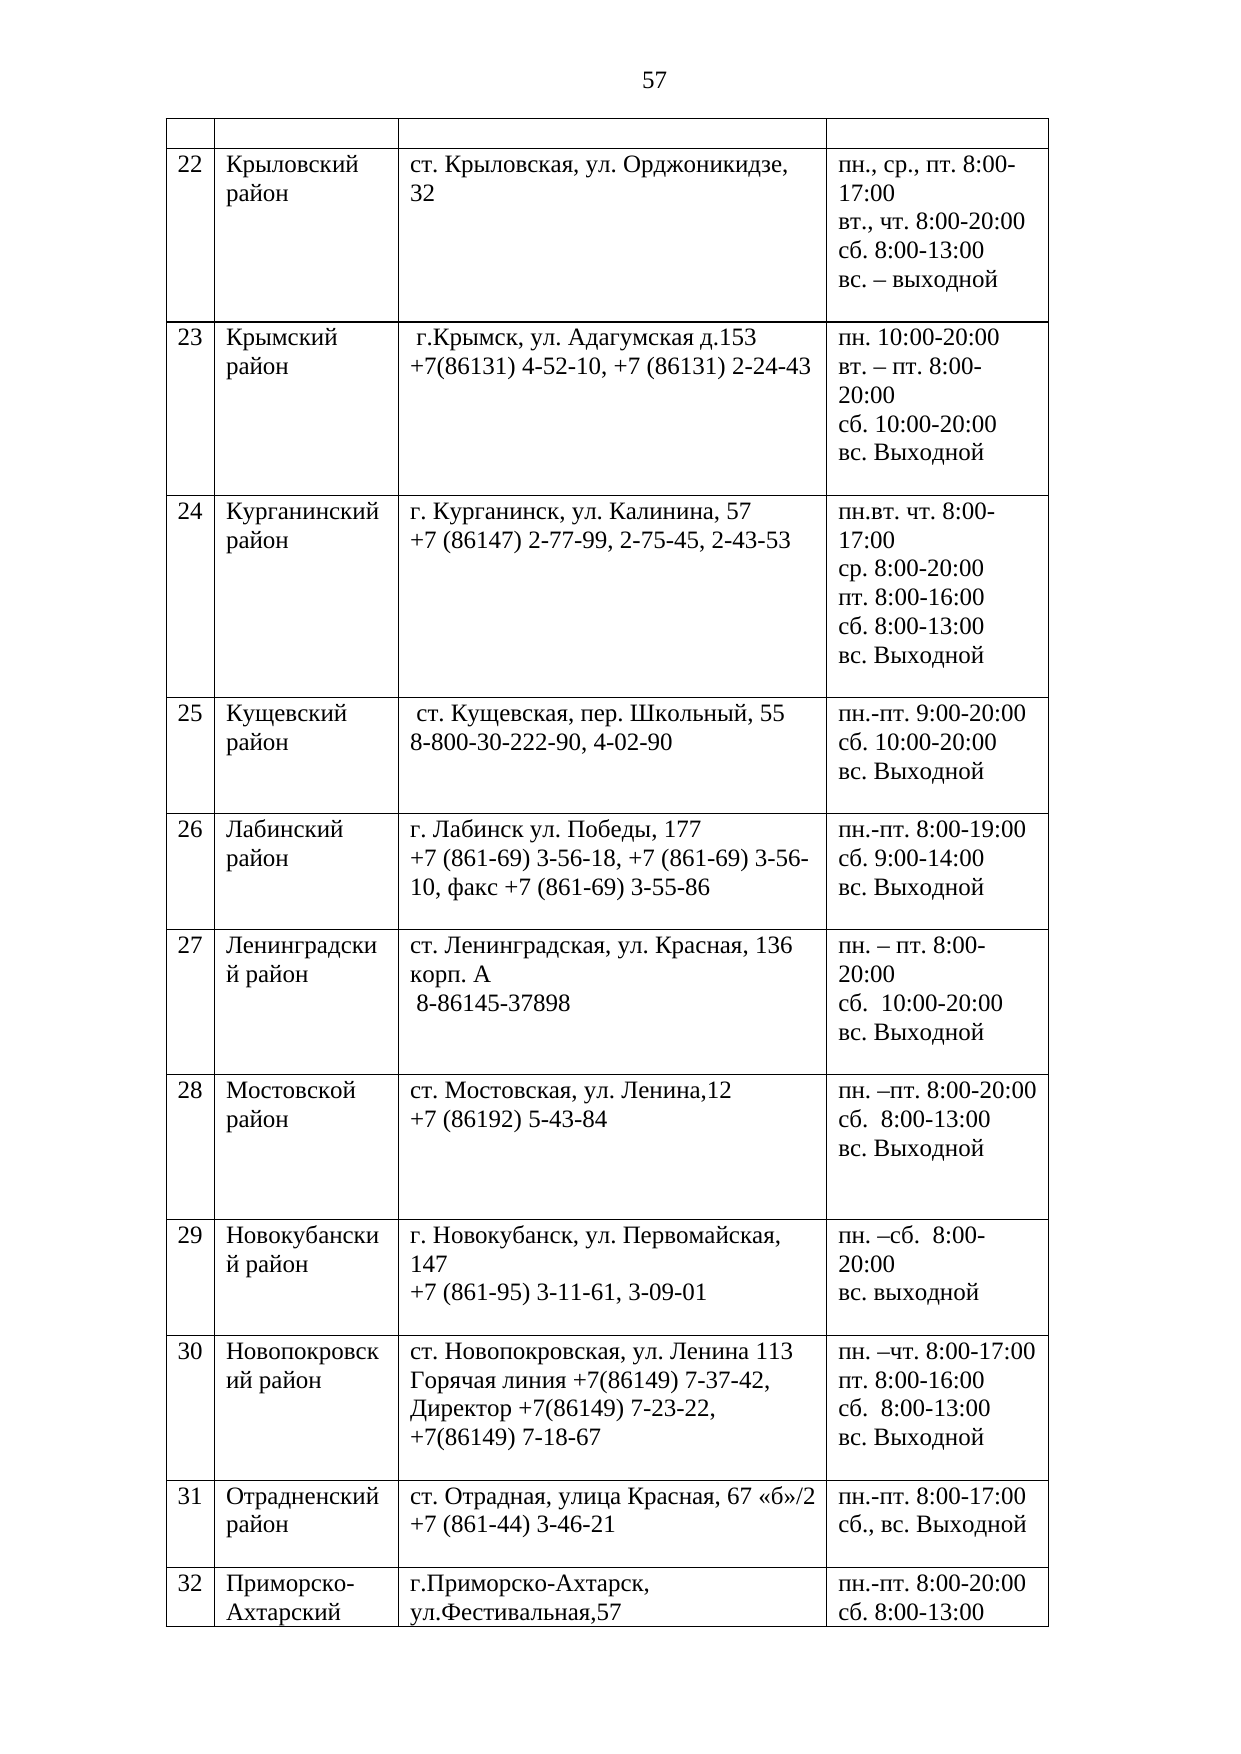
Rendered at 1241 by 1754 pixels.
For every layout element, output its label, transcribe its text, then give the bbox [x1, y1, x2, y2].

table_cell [399, 119, 826, 148]
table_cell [399, 1568, 826, 1626]
table_cell г.Крымск, ул. Адагумская д.153 +7(86131) 4-52-10, +7 (86131) 2-24-43 [399, 323, 826, 495]
table_cell 22 [167, 149, 214, 321]
table_cell Мостовской район [215, 1075, 398, 1219]
table_cell 25 [167, 698, 214, 813]
table_cell 26 [167, 814, 214, 929]
table_cell Крымский район [215, 323, 398, 495]
table_cell ст. Мостовская, ул. Ленина,12 +7 (86192) 5-43-84 [399, 1075, 826, 1219]
table_cell пн.вт. чт. 8:00-17:00 ср. 8:00-20:00 пт. 8:00-16:00 сб. 8:00-13:00 вс. Выходной [827, 496, 1048, 697]
table_cell ст. Крыловская, ул. Орджоникидзе, 32 [399, 149, 826, 321]
table_cell пн. – пт. 8:00-20:00 сб. 10:00-20:00 вс. Выходной [827, 930, 1048, 1074]
table_cell пн.-пт. 8:00-19:00 сб. 9:00-14:00 вс. Выходной [827, 814, 1048, 929]
table_cell Курганинский район [215, 496, 398, 697]
table_cell 31 [167, 1481, 214, 1567]
table_cell 30 [167, 1336, 214, 1480]
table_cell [827, 1568, 1048, 1626]
table_cell 32 [167, 1568, 214, 1626]
table_cell ст. Новопокровская, ул. Ленина 113 Горячая линия +7(86149) 7-37-42, Директор +7(86149) 7-23-22, +7(86149) 7-18-67 [399, 1336, 826, 1480]
table_cell пн. 10:00-20:00 вт. – пт. 8:00-20:00 сб. 10:00-20:00 вс. Выходной [827, 323, 1048, 495]
table_cell ст. Ленинградская, ул. Красная, 136 корп. А 8-86145-37898 [399, 930, 826, 1074]
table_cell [215, 119, 398, 148]
table_cell Новопокровский район [215, 1336, 398, 1480]
table_cell Кущевский район [215, 698, 398, 813]
table_cell Новокубанский район [215, 1220, 398, 1335]
table_cell г. Лабинск ул. Победы, 177 +7 (861-69) 3-56-18, +7 (861-69) 3-56-10, факс +7 (861-69) 3-55-86 [399, 814, 826, 929]
table_cell 21 [167, 119, 214, 148]
table_cell пн.-пт. 9:00-20:00 сб. 10:00-20:00 вс. Выходной [827, 698, 1048, 813]
table_cell Отрадненский район [215, 1481, 398, 1567]
table_cell пн. –пт. 8:00-20:00 сб. 8:00-13:00 вс. Выходной [827, 1075, 1048, 1219]
table_cell ст. Отрадная, улица Красная, 67 «б»/2 +7 (861-44) 3-46-21 [399, 1481, 826, 1567]
table_cell г. Курганинск, ул. Калинина, 57 +7 (86147) 2-77-99, 2-75-45, 2-43-53 [399, 496, 826, 697]
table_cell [827, 119, 1048, 148]
table_cell Лабинский район [215, 814, 398, 929]
table_cell 27 [167, 930, 214, 1074]
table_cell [215, 1568, 398, 1626]
table_cell ст. Кущевская, пер. Школьный, 55 8-800-30-222-90, 4-02-90 [399, 698, 826, 813]
table_cell пн. –сб. 8:00-20:00 вс. выходной [827, 1220, 1048, 1335]
table_cell 28 [167, 1075, 214, 1219]
table_cell пн. –чт. 8:00-17:00 пт. 8:00-16:00 сб. 8:00-13:00 вс. Выходной [827, 1336, 1048, 1480]
table_cell Крыловский район [215, 149, 398, 321]
table_cell 23 [167, 323, 214, 495]
table_cell 24 [167, 496, 214, 697]
table_cell г. Новокубанск, ул. Первомайская, 147 +7 (861-95) 3-11-61, 3-09-01 [399, 1220, 826, 1335]
table_cell пн., ср., пт. 8:00-17:00 вт., чт. 8:00-20:00 сб. 8:00-13:00 вс. – выходной [827, 149, 1048, 321]
table_cell 29 [167, 1220, 214, 1335]
table_cell пн.-пт. 8:00-17:00 сб., вс. Выходной [827, 1481, 1048, 1567]
table_cell Ленинградский район [215, 930, 398, 1074]
